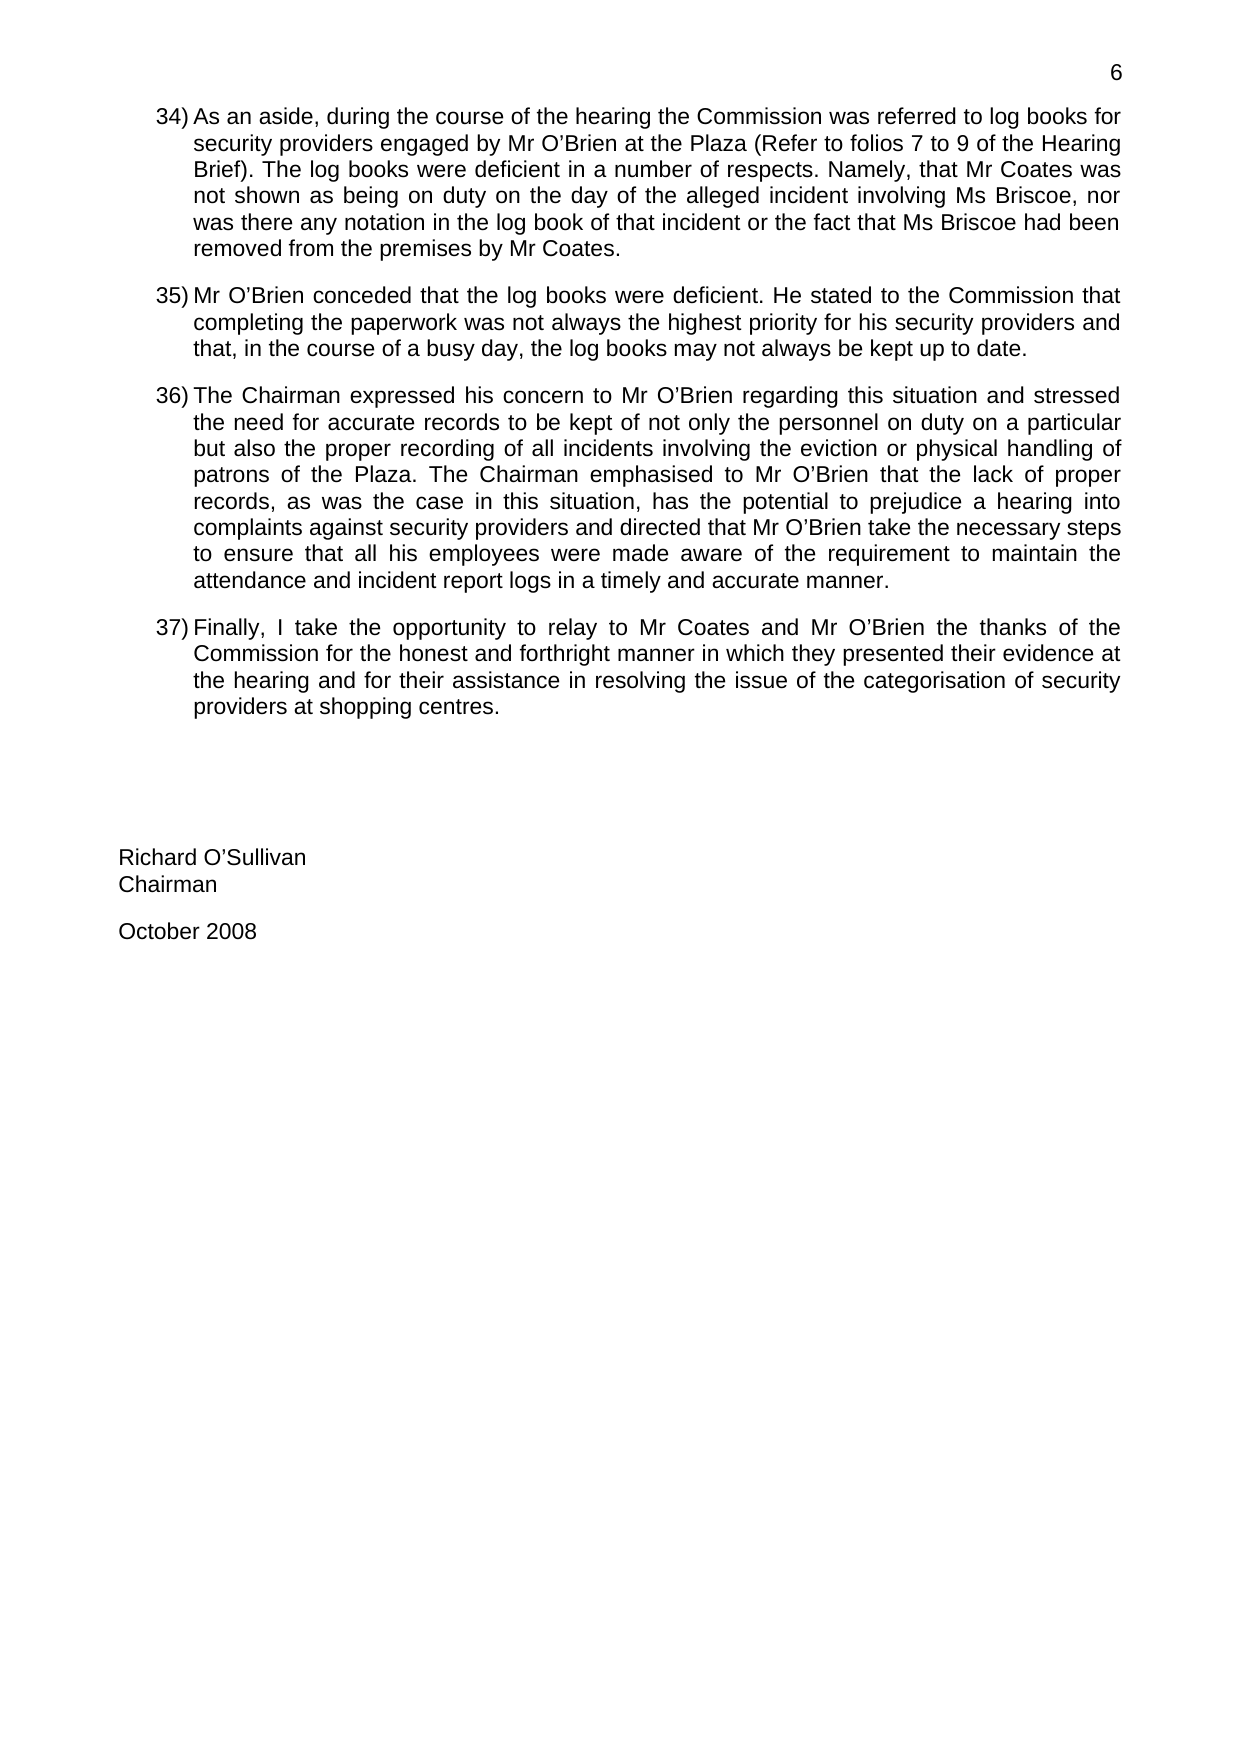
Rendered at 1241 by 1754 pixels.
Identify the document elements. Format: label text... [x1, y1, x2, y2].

list Finally, I take the opportunity to relay to Mr Coates and Mr O’Brien the thanks of the Commission for the honest and forthright manner in which they presented their evidence at the hearing and for their assistance in resolving the issue of the categorisation of security providers at shopping centres. [156, 614, 1122, 719]
list The Chairman expressed his concern to Mr O’Brien regarding this situation and stressed the need for accurate records to be kept of not only the personnel on duty on a particular but also the proper recording of all incidents involving the eviction or physical handling of patrons of the Plaza. The Chairman emphasised to Mr O’Brien that the lack of proper records, as was the case in this situation, has the potential to prejudice a hearing into complaints against security providers and directed that Mr O’Brien take the necessary steps to ensure that all his employees were made aware of the requirement to maintain the attendance and incident report logs in a timely and accurate manner. [156, 382, 1122, 593]
list As an aside, during the course of the hearing the Commission was referred to log books for security providers engaged by Mr O’Brien at the Plaza (Refer to folios 7 to 9 of the Hearing Brief). The log books were deficient in a number of respects. Namely, that Mr Coates was not shown as being on duty on the day of the alleged incident involving Ms Briscoe, nor was there any notation in the log book of that incident or the fact that Ms Briscoe had been removed from the premises by Mr Coates. [156, 103, 1122, 261]
text Richard O’Sullivan Chairman [118, 844, 1122, 897]
text October 2008 [118, 918, 1122, 944]
list Mr O’Brien conceded that the log books were deficient. He stated to the Commission that completing the paperwork was not always the highest priority for his security providers and that, in the course of a busy day, the log books may not always be kept up to date. [156, 282, 1122, 361]
